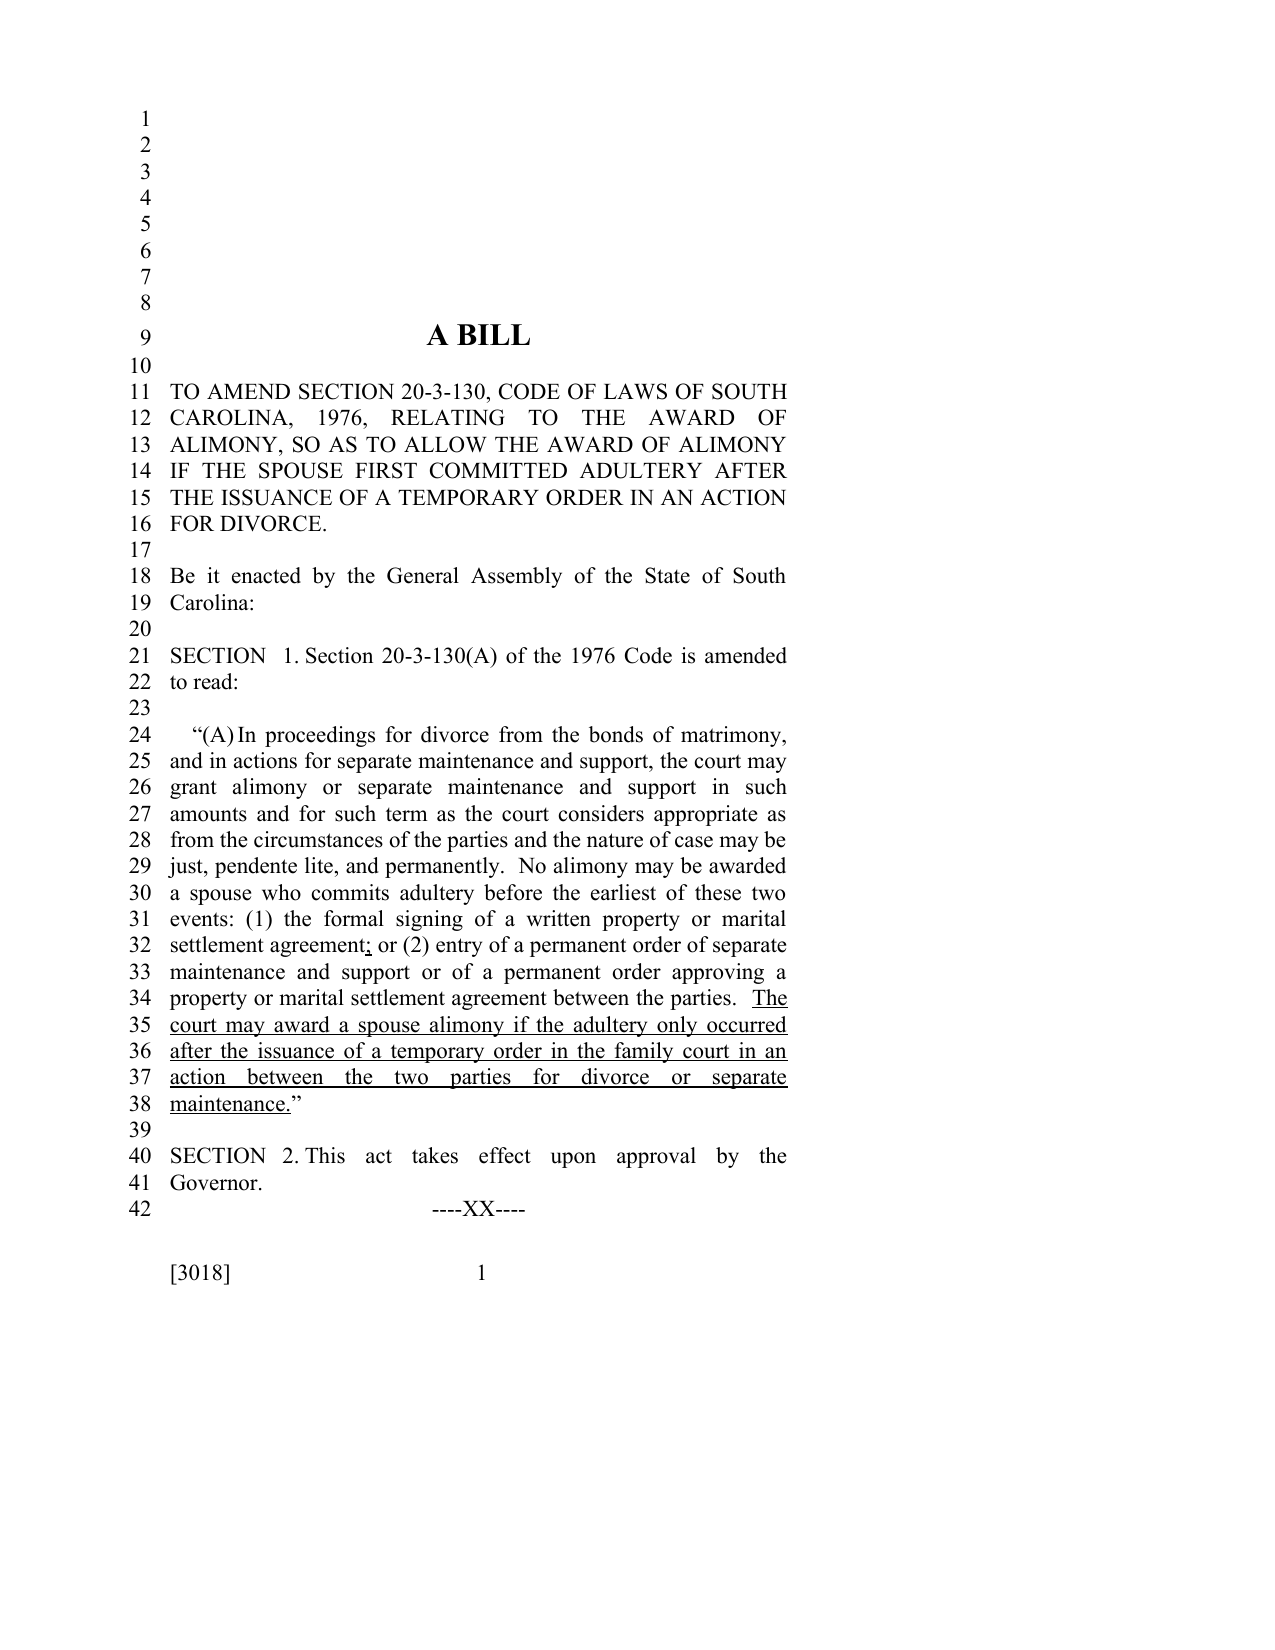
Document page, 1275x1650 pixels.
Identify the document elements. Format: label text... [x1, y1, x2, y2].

text SECTION 2. This act takes effect upon approval by the Governor. [169, 1142, 787, 1195]
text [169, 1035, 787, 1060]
text “(A) In proceedings for divorce from the bonds of matrimony, and in actions for separate maintenance and support, the court may grant alimony or separate maintenance and support in such amounts and for such term as the court considers appropriate as from the circumstances of the parties and the nature of case may be just, pendente lite, and permanently. No alimony may be awarded a spouse who commits adultery before the earliest of these two events: (1) the formal signing of a written property or marital settlement agreement; or (2) entry of a permanent order of separate maintenance and support or of a permanent order approving a property or marital settlement agreement between the parties. The court may award a spouse alimony if the adultery only occurred after the issuance of a temporary order in the family court in an action between the two parties for divorce or separate maintenance.” [169, 721, 787, 1034]
text TO AMEND SECTION 20-3-130, CODE OF LAWS OF SOUTH CAROLINA, 1976, RELATING TO THE AWARD OF ALIMONY, SO AS TO ALLOW THE AWARD OF ALIMONY IF THE SPOUSE FIRST COMMITTED ADULTERY AFTER THE ISSUANCE OF A TEMPORARY ORDER IN AN ACTION FOR DIVORCE. [169, 378, 787, 536]
text A BILL [169, 316, 787, 352]
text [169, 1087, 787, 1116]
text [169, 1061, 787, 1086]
text ----XX---- [169, 1195, 787, 1221]
text Be it enacted by the General Assembly of the State of South Carolina: [169, 563, 787, 615]
text SECTION 1. Section 20-3-130(A) of the 1976 Code is amended to read: [169, 642, 787, 694]
